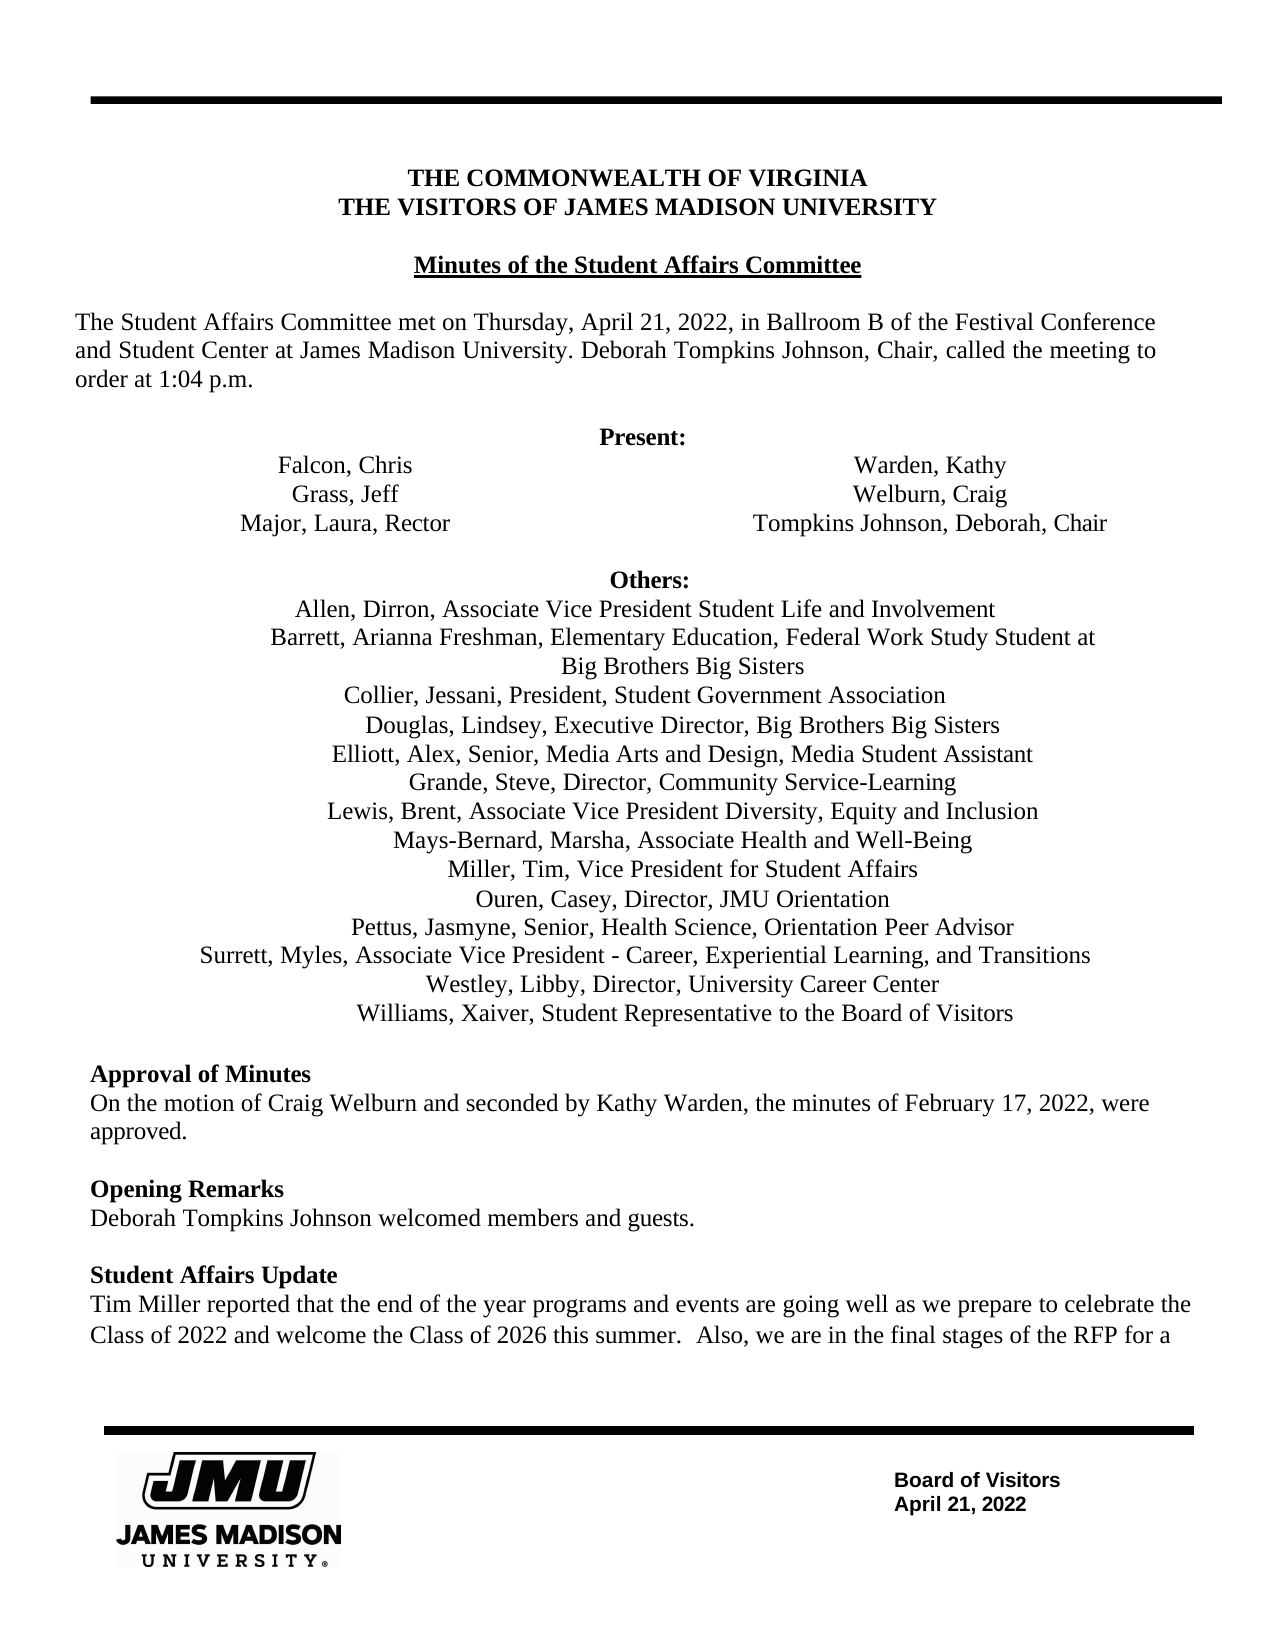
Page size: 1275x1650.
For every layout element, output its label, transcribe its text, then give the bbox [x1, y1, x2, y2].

text Warden, Kathy Welburn, Craig [852, 451, 1008, 508]
text On the motion of Craig Welburn and seconded by Kathy Warden, the minutes of February 17, 2022, were approved. [90, 1088, 1172, 1145]
text Tompkins Johnson, Deborah, Chair [751, 508, 1109, 537]
picture [116, 1452, 341, 1567]
text Falcon, Chris Grass, Jeff [278, 451, 412, 507]
subtitle Others: [183, 566, 1116, 594]
text Lewis, Brent, Associate Vice President Diversity, Equity and Inclusion Mays-Bernard, Marsha, Associate Health and Well-Being [327, 796, 1038, 854]
subtitle Opening Remarks [90, 1174, 1210, 1202]
text Major, Laura, Rector [239, 508, 450, 537]
text Barrett, Arianna Freshman, Elementary Education, Federal Work Study Student at Big Brothers Big Sisters [249, 623, 1116, 680]
text Allen, Dirron, Associate Vice President Student Life and Involvement [174, 594, 1116, 623]
text THE VISITORS OF JAMES MADISON UNIVERSITY [159, 192, 1116, 221]
subtitle Student Affairs Update [90, 1260, 1210, 1289]
text Tim Miller reported that the end of the year programs and events are going well as we prepare to celebrate the Class of 2022 and welcome the Class of 2026 this summer. Also, we are in the final stages of the RFP for a [90, 1289, 1210, 1349]
text Deborah Tompkins Johnson welcomed members and guests. [90, 1203, 1210, 1232]
text Grande, Steve, Director, Community Service-Learning [249, 768, 1116, 796]
text Minutes of the Student Affairs Committee [159, 250, 1116, 279]
text Miller, Tim, Vice President for Student Affairs Ouren, Casey, Director, JMU Orientation [447, 854, 918, 913]
subtitle Approval of Minutes [90, 1059, 1210, 1088]
subtitle THE COMMONWEALTH OF VIRGINIA [159, 163, 1116, 192]
text The Student Affairs Committee met on Thursday, April 21, 2022, in Ballroom B of the Festival Conference and Student Center at James Madison University. Deborah Tompkins Johnson, Chair, called the meeting to order at 1:04 p.m. [75, 307, 1157, 393]
text Williams, Xaiver, Student Representative to the Board of Visitors [356, 998, 1210, 1027]
subtitle Present: [599, 422, 688, 451]
text Surrett, Myles, Associate Vice President - Career, Experiential Learning, and Transitions Westley, Libby, Director, University Career Center [199, 941, 1172, 997]
text Pettus, Jasmyne, Senior, Health Science, Orientation Peer Advisor [249, 914, 1116, 941]
text Elliott, Alex, Senior, Media Arts and Design, Media Student Assistant [249, 741, 1116, 767]
text Collier, Jessani, President, Student Government Association Douglas, Lindsey, Executive Director, Big Brothers Big Sisters [343, 681, 1034, 739]
